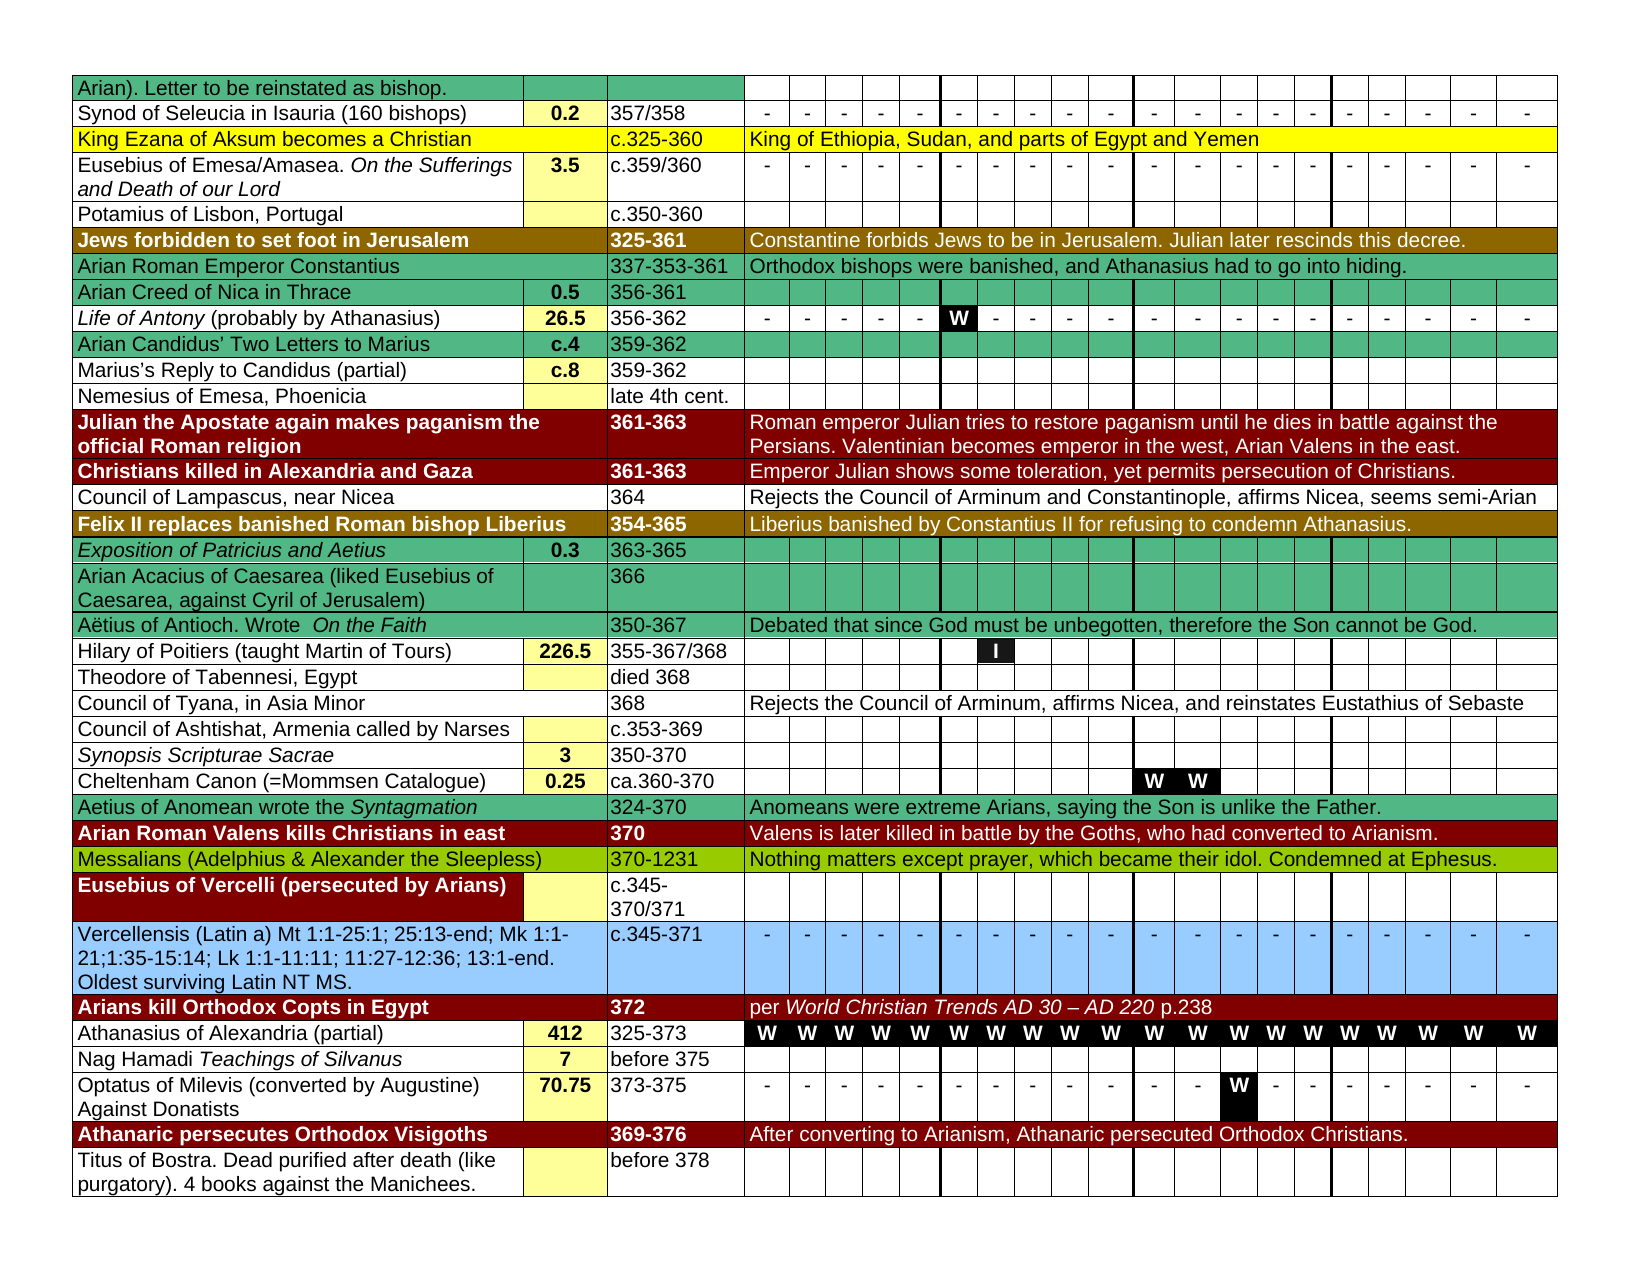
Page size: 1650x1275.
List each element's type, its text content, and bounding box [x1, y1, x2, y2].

table_cell - [826, 306, 862, 331]
table_cell [1451, 332, 1496, 357]
table_cell Theodore of [73, 665, 523, 689]
table_cell - [1369, 101, 1405, 126]
table_cell [1221, 769, 1257, 794]
table_cell [1015, 280, 1051, 305]
table_cell - [1295, 306, 1330, 331]
table_cell [826, 76, 862, 100]
table_cell [978, 665, 1014, 689]
table_cell - [1451, 922, 1496, 994]
table_cell [1015, 873, 1051, 921]
table_cell [1258, 743, 1294, 768]
table_cell [1497, 564, 1557, 611]
table_cell 354-365 [608, 511, 744, 536]
table_cell [978, 769, 1014, 794]
table_cell W [1089, 1021, 1132, 1046]
table_cell [790, 384, 825, 409]
table_cell Canon (=Mommsen Catalogue) [73, 769, 523, 794]
table_cell [1333, 358, 1368, 383]
table_cell [1221, 538, 1257, 562]
table_cell Jews forbidden to set foot in Jerusalem [73, 228, 607, 253]
table_cell [1369, 1148, 1405, 1196]
table_cell [745, 769, 789, 794]
table_cell - [1497, 153, 1557, 201]
table_cell [863, 665, 899, 689]
table_cell [1295, 665, 1330, 689]
table_cell [1406, 1047, 1450, 1072]
table_cell ca.360-370 [608, 769, 744, 794]
table_cell [942, 1047, 977, 1072]
table_cell c.353-369 [608, 717, 744, 742]
table_cell [942, 202, 977, 227]
table_cell [1052, 202, 1088, 227]
table_cell - [1089, 153, 1132, 201]
table_cell - [1052, 101, 1088, 126]
table_cell [863, 384, 899, 409]
table_cell [863, 743, 899, 768]
table_cell [1221, 639, 1257, 663]
table_cell [826, 564, 862, 611]
table_cell - [1175, 101, 1220, 126]
table_cell - [1135, 1073, 1174, 1121]
table_cell [1406, 665, 1450, 689]
table_cell Liberius banished by Constantius II for refusing to condemn Athanasius. [745, 511, 1557, 536]
table_cell [1497, 769, 1557, 794]
table_cell [1175, 384, 1220, 409]
table_cell [978, 358, 1014, 383]
table_cell [1451, 280, 1496, 305]
table_cell 372 [608, 995, 744, 1020]
table_cell [1258, 717, 1294, 742]
table_cell [1221, 665, 1257, 689]
table_cell [790, 873, 825, 921]
table_cell [1258, 769, 1294, 794]
table_cell W [1451, 1021, 1496, 1046]
table_cell [1175, 717, 1220, 742]
table_cell [745, 665, 789, 689]
table_cell [1406, 743, 1450, 768]
table_cell [1015, 743, 1051, 768]
table_cell W [942, 1021, 977, 1046]
table_cell - [978, 922, 1014, 994]
table_cell [790, 1047, 825, 1072]
table_cell - [1497, 922, 1557, 994]
table_cell forbids Jews to be in . Julian later rescinds this decree. [745, 228, 1557, 253]
table_cell - [900, 922, 939, 994]
table_cell [1406, 873, 1450, 921]
table_cell [1052, 1047, 1088, 1072]
table_cell W [863, 1021, 899, 1046]
table_cell - [1497, 306, 1557, 331]
table_cell [1175, 332, 1220, 357]
table_cell [1451, 1148, 1496, 1196]
table_cell [1497, 202, 1557, 227]
table_cell [1258, 538, 1294, 562]
table_cell [1175, 280, 1220, 305]
table_cell [1406, 384, 1450, 409]
table_cell Potamius of [73, 202, 523, 227]
table_cell Rejects the Council of Arminum, affirms Nicea, and reinstates Eustathius of Sebaste [745, 691, 1557, 716]
table_cell [978, 538, 1014, 562]
table_cell [1369, 1047, 1405, 1072]
table_cell [1333, 384, 1368, 409]
table_cell [1295, 280, 1330, 305]
table_cell [1406, 280, 1450, 305]
table_cell [1295, 332, 1330, 357]
table_cell [1221, 717, 1257, 742]
table_cell [1135, 76, 1174, 100]
table_cell - [1135, 306, 1174, 331]
table_cell [790, 665, 825, 689]
table_cell [942, 873, 977, 921]
table_cell - [1497, 1073, 1557, 1121]
table_cell [1015, 538, 1051, 562]
table_cell [1369, 564, 1405, 611]
table_cell Eusebius of Emesa/Amasea. On the Sufferings and Death of our Lord [73, 153, 523, 201]
table_cell - [1089, 101, 1132, 126]
table_cell W [1052, 1021, 1088, 1046]
table_cell - [1015, 101, 1051, 126]
table_cell [1015, 717, 1051, 742]
table_cell c.325-360 [608, 127, 744, 152]
table_cell [978, 202, 1014, 227]
table_cell 361-363 [608, 410, 744, 458]
table_cell - [863, 922, 899, 994]
table_cell [900, 280, 939, 305]
table_cell [1221, 873, 1257, 921]
table_cell [1221, 743, 1257, 768]
table_cell - [790, 306, 825, 331]
table_cell - [942, 922, 977, 994]
table_cell 324-370 [608, 795, 744, 820]
table_cell [745, 384, 789, 409]
table_cell [826, 639, 862, 663]
table_cell - [1406, 1073, 1450, 1121]
table_cell [1221, 384, 1257, 409]
table_cell [1052, 358, 1088, 383]
table_cell Synopsis Scripturae Sacrae [73, 743, 523, 768]
table_cell [1221, 564, 1257, 611]
table_cell Exposition of Patricius and Aetius [73, 538, 523, 562]
table_cell Arian Creed of Nica in [73, 280, 523, 305]
table_cell [826, 384, 862, 409]
table_cell - [745, 101, 789, 126]
table_cell [826, 202, 862, 227]
table_cell - [1135, 153, 1174, 201]
table_cell [1295, 639, 1330, 663]
table_cell - [1295, 101, 1330, 126]
table_cell [863, 564, 899, 611]
table_cell Nemesius of [73, 384, 523, 409]
table_cell [1135, 743, 1174, 768]
table_cell [1089, 358, 1132, 383]
table_cell 361-363 [608, 459, 744, 484]
table_cell [1497, 743, 1557, 768]
table_cell [1406, 639, 1450, 663]
table_cell Hilary of Poitiers (taught Martin of Tours) [73, 639, 523, 663]
table_cell [1135, 564, 1174, 611]
table_cell [1135, 717, 1174, 742]
table_cell [1451, 384, 1496, 409]
table_cell - [1015, 922, 1051, 994]
table_cell 355-367/368 [608, 639, 744, 663]
table_cell King of Ethiopia, , and parts of and [745, 127, 1557, 152]
table_cell [1295, 1047, 1330, 1072]
table_cell [900, 384, 939, 409]
table_cell - [745, 1073, 789, 1121]
table_cell - [790, 153, 825, 201]
table_cell [1221, 202, 1257, 227]
table_cell W [1369, 1021, 1405, 1046]
table_cell - [1369, 153, 1405, 201]
table_cell [1135, 358, 1174, 383]
table_cell W [942, 306, 977, 331]
table_cell [1369, 538, 1405, 562]
table_cell Arians kill Orthodox Copts in Egypt [73, 995, 607, 1020]
table_cell [1333, 717, 1368, 742]
table_cell [1406, 202, 1450, 227]
table_cell - [1221, 101, 1257, 126]
table_cell [863, 1148, 899, 1196]
table_cell [790, 564, 825, 611]
table_cell [826, 280, 862, 305]
table_cell [790, 280, 825, 305]
table_cell [978, 717, 1014, 742]
table_cell [1258, 202, 1294, 227]
table_cell [1258, 332, 1294, 357]
table_cell Council of Lampascus, near Nicea [73, 485, 607, 510]
table_cell [900, 538, 939, 562]
table_cell late 4th cent. [608, 384, 744, 409]
table_cell [1258, 280, 1294, 305]
table_cell Arian Candidus’ Two Letters to Marius [73, 332, 523, 357]
table_cell [978, 76, 1014, 100]
table_cell [1015, 1047, 1051, 1072]
table_cell [745, 717, 789, 742]
table_cell [863, 76, 899, 100]
table_cell [524, 1148, 607, 1196]
table_cell [978, 280, 1014, 305]
table_cell - [1089, 922, 1132, 994]
table_cell [1089, 1047, 1132, 1072]
table_cell - [1258, 1073, 1294, 1121]
table_cell c.345-371 [608, 922, 744, 994]
table_cell [1089, 202, 1132, 227]
table_cell 359-362 [608, 358, 744, 383]
table_cell [745, 76, 789, 100]
table_cell [1175, 639, 1220, 663]
table_cell 356-362 [608, 306, 744, 331]
table_cell [745, 873, 789, 921]
table_cell [745, 280, 789, 305]
table_cell W [1175, 769, 1220, 794]
table_cell - [826, 101, 862, 126]
table_cell 0.3 [524, 538, 607, 562]
table_cell [1135, 665, 1174, 689]
table_cell 363-365 [608, 538, 744, 562]
table_cell [942, 564, 977, 611]
table_cell [1369, 639, 1405, 663]
table_cell [900, 76, 939, 100]
table_cell [978, 564, 1014, 611]
table_cell Orthodox bishops were banished, and Athanasius had to go into hiding. [745, 254, 1557, 279]
table_cell [1497, 358, 1557, 383]
table_cell [1497, 1148, 1557, 1196]
table_cell - [863, 101, 899, 126]
table_cell - [1175, 153, 1220, 201]
table_cell - [1369, 922, 1405, 994]
table_cell c.350-360 [608, 202, 744, 227]
table_cell [1295, 384, 1330, 409]
table_cell - [978, 101, 1014, 126]
table_cell [1369, 665, 1405, 689]
table_cell [1052, 769, 1088, 794]
table_cell [1406, 717, 1450, 742]
table_cell [1015, 1148, 1051, 1196]
table_cell [1258, 76, 1294, 100]
table_cell [1015, 564, 1051, 611]
table_cell 325-361 [608, 228, 744, 253]
table_cell [900, 717, 939, 742]
table_cell Aëtius of Antioch. Wrote On the Faith [73, 613, 607, 637]
table_cell [1333, 1148, 1368, 1196]
table_cell [1015, 665, 1051, 689]
table_cell [1497, 665, 1557, 689]
table_cell [1135, 384, 1174, 409]
table_cell Aetius of Anomean wrote the Syntagmation [73, 795, 607, 820]
table_cell - [1221, 153, 1257, 201]
table_cell c.4 [524, 332, 607, 357]
table_cell - [863, 153, 899, 201]
table_cell [1369, 873, 1405, 921]
table_cell - [1333, 922, 1368, 994]
table_cell Optatus of Milevis (converted by Augustine) Against Donatists [73, 1073, 523, 1121]
table_cell - [1295, 1073, 1330, 1121]
table_cell Synod of in Isauria (160 bishops) [73, 101, 523, 126]
table_cell - [900, 306, 939, 331]
table_cell [1497, 538, 1557, 562]
table_cell - [1369, 1073, 1405, 1121]
table_cell Debated that since God must be unbegotten, therefore the Son cannot be God. [745, 613, 1557, 637]
table_cell [1497, 717, 1557, 742]
table_cell [826, 665, 862, 689]
table_cell 0.2 [524, 101, 607, 126]
table_cell - [1221, 922, 1257, 994]
table_cell [900, 1148, 939, 1196]
table_cell [1221, 1047, 1257, 1072]
table_cell - [1175, 922, 1220, 994]
table_cell [1175, 1148, 1220, 1196]
table_cell [942, 76, 977, 100]
table_cell [1175, 358, 1220, 383]
table_cell - [1175, 306, 1220, 331]
table_cell [1369, 76, 1405, 100]
table_cell - [1258, 306, 1294, 331]
table_cell - [745, 153, 789, 201]
table_cell [900, 639, 939, 663]
table_cell [942, 384, 977, 409]
table_cell 356-361 [608, 280, 744, 305]
table_cell Christians killed in Alexandria and Gaza [73, 459, 607, 484]
table_cell [1451, 873, 1496, 921]
table_cell [1369, 384, 1405, 409]
table_cell - [1406, 153, 1450, 201]
table_cell [790, 743, 825, 768]
table_cell [1406, 769, 1450, 794]
table_cell - [1497, 101, 1557, 126]
table_cell Arian Roman Emperor Constantius [73, 254, 607, 279]
table_cell - [1089, 1073, 1132, 1121]
table_cell [1015, 384, 1051, 409]
table_cell [790, 76, 825, 100]
table_cell [1369, 202, 1405, 227]
table_cell [790, 358, 825, 383]
table_cell [1406, 538, 1450, 562]
table_cell [1089, 538, 1132, 562]
table_cell - [1333, 1073, 1368, 1121]
table_cell [1333, 538, 1368, 562]
table_cell W [1221, 1021, 1257, 1046]
table_cell [1295, 1148, 1330, 1196]
table_cell [863, 202, 899, 227]
table_cell W [1221, 1073, 1257, 1121]
table_cell [790, 538, 825, 562]
table_cell [942, 280, 977, 305]
table_cell [1052, 1148, 1088, 1196]
table_cell per World Christian Trends AD 30 – AD 220 p.238 [745, 995, 1557, 1020]
table_cell 3.5 [524, 153, 607, 201]
table_cell [1135, 639, 1174, 663]
table_cell [1052, 717, 1088, 742]
table_cell [1135, 1148, 1174, 1196]
table_cell W [826, 1021, 862, 1046]
table_cell [1052, 639, 1088, 663]
table_cell [826, 332, 862, 357]
table_cell 357/358 [608, 101, 744, 126]
table_cell - [1052, 153, 1088, 201]
table_cell 70.75 [524, 1073, 607, 1121]
table_cell [1497, 873, 1557, 921]
table_cell W [1333, 1021, 1368, 1046]
table_cell [1015, 769, 1051, 794]
table_cell - [1258, 153, 1294, 201]
table_cell - [863, 306, 899, 331]
table_cell [942, 1148, 977, 1196]
table_cell - [790, 101, 825, 126]
table_cell - [1258, 101, 1294, 126]
table_cell [745, 1148, 789, 1196]
table_cell 325-373 [608, 1021, 744, 1046]
table_cell [1333, 332, 1368, 357]
table_cell [745, 743, 789, 768]
table_cell [863, 717, 899, 742]
table_cell [1175, 743, 1220, 768]
table_cell [1333, 665, 1368, 689]
table_cell [1333, 564, 1368, 611]
table_cell [1089, 873, 1132, 921]
table_cell - [1333, 306, 1368, 331]
table_cell 368 [608, 691, 744, 716]
table_cell [790, 1148, 825, 1196]
table_cell [978, 332, 1014, 357]
table_cell [1295, 202, 1330, 227]
table_cell [1135, 538, 1174, 562]
table_cell [790, 202, 825, 227]
table_cell - [826, 153, 862, 201]
table_cell [826, 717, 862, 742]
table_cell [1015, 639, 1051, 663]
table_cell [826, 743, 862, 768]
table_cell [942, 538, 977, 562]
table_cell 350-370 [608, 743, 744, 768]
table_cell [1451, 358, 1496, 383]
table_cell [1258, 639, 1294, 663]
table_cell [1175, 76, 1220, 100]
table_cell 7 [524, 1047, 607, 1072]
table_cell [1333, 202, 1368, 227]
table_cell [978, 1047, 1014, 1072]
table_cell [1089, 639, 1132, 663]
table_cell [1369, 717, 1405, 742]
table_cell [1333, 1047, 1368, 1072]
table_cell [1052, 76, 1088, 100]
table_cell - [978, 1073, 1014, 1121]
table_cell [1497, 384, 1557, 409]
table_cell Emperor Julian shows some toleration, yet permits persecution of Christians. [745, 459, 1557, 484]
table_cell Rejects the Council of Arminum and Constantinople, affirms Nicea, seems semi-Arian [745, 485, 1557, 510]
table_cell [1295, 743, 1330, 768]
table_cell [1258, 665, 1294, 689]
table_cell Felix II replaces banished Roman bishop Liberius [73, 511, 607, 536]
table_cell Marius’s Reply to Candidus (partial) [73, 358, 523, 383]
table_cell [745, 332, 789, 357]
table_cell Arian Acacius of Caesarea (liked Eusebius of Caesarea, against Cyril of Jerusalem) [73, 564, 523, 611]
table_cell - [1221, 306, 1257, 331]
table_cell [1015, 358, 1051, 383]
table_cell King Ezana of becomes a Christian [73, 127, 607, 152]
table_cell [1295, 76, 1330, 100]
table_cell - [745, 922, 789, 994]
table_cell - [1333, 153, 1368, 201]
table_cell W [1135, 1021, 1174, 1046]
table_cell [1451, 717, 1496, 742]
table_cell [942, 743, 977, 768]
table_cell [790, 717, 825, 742]
table_cell [1221, 332, 1257, 357]
table_cell [1451, 1047, 1496, 1072]
table_cell 412 [524, 1021, 607, 1046]
table_cell [790, 332, 825, 357]
table_cell [900, 202, 939, 227]
table_cell - [1175, 1073, 1220, 1121]
table_cell Nag Hamadi Teachings of Silvanus [73, 1047, 523, 1072]
table_cell 359-362 [608, 332, 744, 357]
table_cell W [900, 1021, 939, 1046]
table_cell [1258, 384, 1294, 409]
table_cell [826, 1047, 862, 1072]
table_cell - [978, 306, 1014, 331]
table_cell [1052, 665, 1088, 689]
table_cell [1089, 1148, 1132, 1196]
table_cell [1258, 358, 1294, 383]
table_cell [1497, 1047, 1557, 1072]
table_cell - [1089, 306, 1132, 331]
table_cell [1089, 332, 1132, 357]
table_cell [1221, 358, 1257, 383]
table_cell [1295, 564, 1330, 611]
table_cell [1497, 76, 1557, 100]
table_cell [978, 1148, 1014, 1196]
table_cell [1052, 538, 1088, 562]
table_cell [1333, 280, 1368, 305]
table_cell [900, 332, 939, 357]
table_cell [1089, 76, 1132, 100]
table_cell [524, 717, 607, 742]
table_cell - [826, 1073, 862, 1121]
table_cell [1451, 76, 1496, 100]
table_cell - [1295, 922, 1330, 994]
table_cell [1089, 280, 1132, 305]
table_cell 0.25 [524, 769, 607, 794]
table_cell 26.5 [524, 306, 607, 331]
table_cell W [978, 1021, 1014, 1046]
table_cell [1135, 873, 1174, 921]
table_cell before 378 [608, 1148, 744, 1196]
table_cell - [826, 922, 862, 994]
table_cell 358 [608, 76, 744, 100]
table_cell W [1135, 769, 1174, 794]
table_cell [1295, 358, 1330, 383]
table_cell - [1451, 153, 1496, 201]
table_cell died 368 [608, 665, 744, 689]
table_cell W [790, 1021, 825, 1046]
table_cell [1052, 384, 1088, 409]
table_cell [942, 717, 977, 742]
table_cell [524, 665, 607, 689]
table_cell [1295, 717, 1330, 742]
table_cell [900, 665, 939, 689]
table_cell [1406, 76, 1450, 100]
table_cell - [1052, 1073, 1088, 1121]
table_cell [1258, 564, 1294, 611]
table_cell [1451, 769, 1496, 794]
table_cell [1089, 769, 1132, 794]
table_cell [1015, 76, 1051, 100]
table_cell - [1052, 922, 1088, 994]
table_cell [524, 202, 607, 227]
table_cell [1175, 564, 1220, 611]
table_cell - [1015, 306, 1051, 331]
table_cell 370-1231 [608, 847, 744, 872]
table_cell [1089, 564, 1132, 611]
table_cell 337-353-361 [608, 254, 744, 279]
table_cell [1135, 332, 1174, 357]
table_cell Council of Tyana, in Asia Minor [73, 691, 607, 716]
table_cell Valens is later killed in battle by the Goths, who had converted to Arianism. [745, 821, 1557, 846]
table_cell c.359/360 [608, 153, 744, 201]
table_cell [1221, 76, 1257, 100]
table_cell [863, 538, 899, 562]
table_cell [1258, 1148, 1294, 1196]
table_cell - [1451, 101, 1496, 126]
table_cell [1295, 538, 1330, 562]
table_cell [1135, 280, 1174, 305]
table_cell [900, 769, 939, 794]
table_cell [1052, 743, 1088, 768]
table_cell Arian Roman Valens kills Christians in east [73, 821, 607, 846]
table_cell [1258, 1047, 1294, 1072]
table_cell - [1451, 306, 1496, 331]
table_cell [1089, 384, 1132, 409]
table_cell [863, 873, 899, 921]
table_cell [978, 873, 1014, 921]
table_cell [942, 358, 977, 383]
table_cell [1369, 358, 1405, 383]
table_cell - [1333, 101, 1368, 126]
table_cell [900, 873, 939, 921]
table_cell - [1406, 101, 1450, 126]
table_cell - [1369, 306, 1405, 331]
table_cell [1135, 1047, 1174, 1072]
table_cell [826, 769, 862, 794]
table_cell [1089, 717, 1132, 742]
table_cell [745, 358, 789, 383]
table_cell [1175, 873, 1220, 921]
table_cell Julian the Apostate again makes paganism the official Roman religion [73, 410, 607, 458]
table_cell [745, 1047, 789, 1072]
table_cell 364 [608, 485, 744, 510]
table_cell [1333, 743, 1368, 768]
table_cell W [1015, 1021, 1051, 1046]
table_cell [1451, 665, 1496, 689]
table_cell [942, 665, 977, 689]
table_cell [1089, 665, 1132, 689]
table_cell [745, 202, 789, 227]
table_cell 369-376 [608, 1122, 744, 1147]
table_cell I [978, 639, 1014, 663]
table_cell Roman emperor Julian tries to restore paganism until he dies in battle against the Persians. Valentinian becomes emperor in the west, Arian Valens in the east. [745, 410, 1557, 458]
table_cell c.345-370/371 [608, 873, 744, 921]
table_cell [1089, 743, 1132, 768]
table_cell [745, 639, 789, 663]
table_cell Titus of Bostra. Dead purified after death (like purgatory). 4 books against the Manichees. [73, 1148, 523, 1196]
table_cell [1406, 1148, 1450, 1196]
table_cell - [1406, 306, 1450, 331]
table_cell Athanaric persecutes Orthodox Visigoths [73, 1122, 607, 1147]
table_cell [1135, 202, 1174, 227]
table_cell - [790, 1073, 825, 1121]
table_cell - [1015, 1073, 1051, 1121]
table_cell [863, 358, 899, 383]
table_cell [863, 280, 899, 305]
table_cell Eusebius of Vercelli (persecuted by Arians) [73, 873, 523, 921]
table_cell [1333, 769, 1368, 794]
table_cell - [1015, 153, 1051, 201]
table_cell [1052, 564, 1088, 611]
table_cell [1497, 332, 1557, 357]
table_cell - [942, 153, 977, 201]
table_cell [1369, 332, 1405, 357]
table_cell [1406, 358, 1450, 383]
table_cell [745, 538, 789, 562]
table_cell [863, 769, 899, 794]
table_cell [978, 743, 1014, 768]
table_cell [1258, 873, 1294, 921]
table_cell - [745, 306, 789, 331]
table_cell [942, 639, 977, 663]
table_cell [1221, 1148, 1257, 1196]
table_cell c.8 [524, 358, 607, 383]
table_cell - [1052, 306, 1088, 331]
table_cell Athanasius of Alexandria (partial) [73, 1021, 523, 1046]
table_cell - [978, 153, 1014, 201]
table_cell - [942, 1073, 977, 1121]
table_cell [1406, 332, 1450, 357]
table_cell [1052, 332, 1088, 357]
table_cell - [1135, 101, 1174, 126]
table_cell [1175, 538, 1220, 562]
table_cell [1175, 1047, 1220, 1072]
table_cell [1295, 873, 1330, 921]
table_cell [524, 873, 607, 921]
table_cell [1333, 76, 1368, 100]
table_cell [1333, 639, 1368, 663]
table_cell [900, 1047, 939, 1072]
table_cell - [1451, 1073, 1496, 1121]
table_cell After converting to Arianism, Athanaric persecuted Orthodox Christians. [745, 1122, 1557, 1147]
table_cell [1451, 639, 1496, 663]
table_cell - [1406, 922, 1450, 994]
table_cell [863, 1047, 899, 1072]
table_cell before 375 [608, 1047, 744, 1072]
table_cell Council of Ashtishat, Armenia called by Narses [73, 717, 523, 742]
table_cell [745, 564, 789, 611]
table_cell W [745, 1021, 789, 1046]
table_cell Life of (probably by Athanasius) [73, 306, 523, 331]
table_cell Messalians (Adelphius & Alexander the Sleepless) [73, 847, 607, 872]
table_cell 226.5 [524, 639, 607, 663]
table_cell [1052, 280, 1088, 305]
table_cell [524, 76, 607, 100]
table_cell [1497, 280, 1557, 305]
table_cell - [790, 922, 825, 994]
table_cell - [1258, 922, 1294, 994]
table_cell [1175, 202, 1220, 227]
table_cell 0.5 [524, 280, 607, 305]
table_cell [1369, 280, 1405, 305]
table_cell [942, 332, 977, 357]
table_cell [1369, 743, 1405, 768]
table_cell - [900, 101, 939, 126]
table_cell [863, 332, 899, 357]
table_cell 370 [608, 821, 744, 846]
table_cell [1451, 202, 1496, 227]
table_cell [1406, 564, 1450, 611]
table_cell 373-375 [608, 1073, 744, 1121]
table_cell [524, 564, 607, 611]
table_cell - [900, 1073, 939, 1121]
table_cell W [1497, 1021, 1557, 1046]
table_cell 3 [524, 743, 607, 768]
table_cell Nothing matters except prayer, which became their idol. Condemned at . [745, 847, 1557, 872]
table_cell [790, 639, 825, 663]
table_cell W [1406, 1021, 1450, 1046]
table_cell W [1258, 1021, 1294, 1046]
table_cell [1451, 743, 1496, 768]
table_cell [1015, 332, 1051, 357]
table_cell - [900, 153, 939, 201]
table_cell [826, 538, 862, 562]
table_cell [1052, 873, 1088, 921]
table_cell [1451, 538, 1496, 562]
table_cell [1295, 769, 1330, 794]
table_cell [826, 1148, 862, 1196]
table_cell W [1175, 1021, 1220, 1046]
table_cell 350-367 [608, 613, 744, 637]
table_cell - [1135, 922, 1174, 994]
table_cell [1369, 769, 1405, 794]
table_cell [790, 769, 825, 794]
table_cell [1451, 564, 1496, 611]
table_cell [826, 358, 862, 383]
table_cell [1015, 202, 1051, 227]
table_cell [900, 358, 939, 383]
table_cell [942, 769, 977, 794]
table_cell - [863, 1073, 899, 1121]
table_cell [826, 873, 862, 921]
table_cell [900, 743, 939, 768]
table_cell [978, 384, 1014, 409]
table_cell 366 [608, 564, 744, 611]
table_cell Vercellensis (Latin a) Mt 1:1-25:1; 25:13-end; Mk 1:1-21;1:35-15:14; Lk 1:1-11:11; 11:27-12:36; 13:1-end. Oldest surviving Latin NT MS. [73, 922, 607, 994]
table_cell W [1295, 1021, 1330, 1046]
table_cell [900, 564, 939, 611]
table_cell - [942, 101, 977, 126]
table_cell - [1295, 153, 1330, 201]
table_cell [1221, 280, 1257, 305]
table_cell [1497, 639, 1557, 663]
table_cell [73, 76, 523, 100]
table_cell [1333, 873, 1368, 921]
table_cell [1175, 665, 1220, 689]
table_cell [524, 384, 607, 409]
table_cell Anomeans were extreme Arians, saying the Son is unlike the Father. [745, 795, 1557, 820]
table_cell [863, 639, 899, 663]
